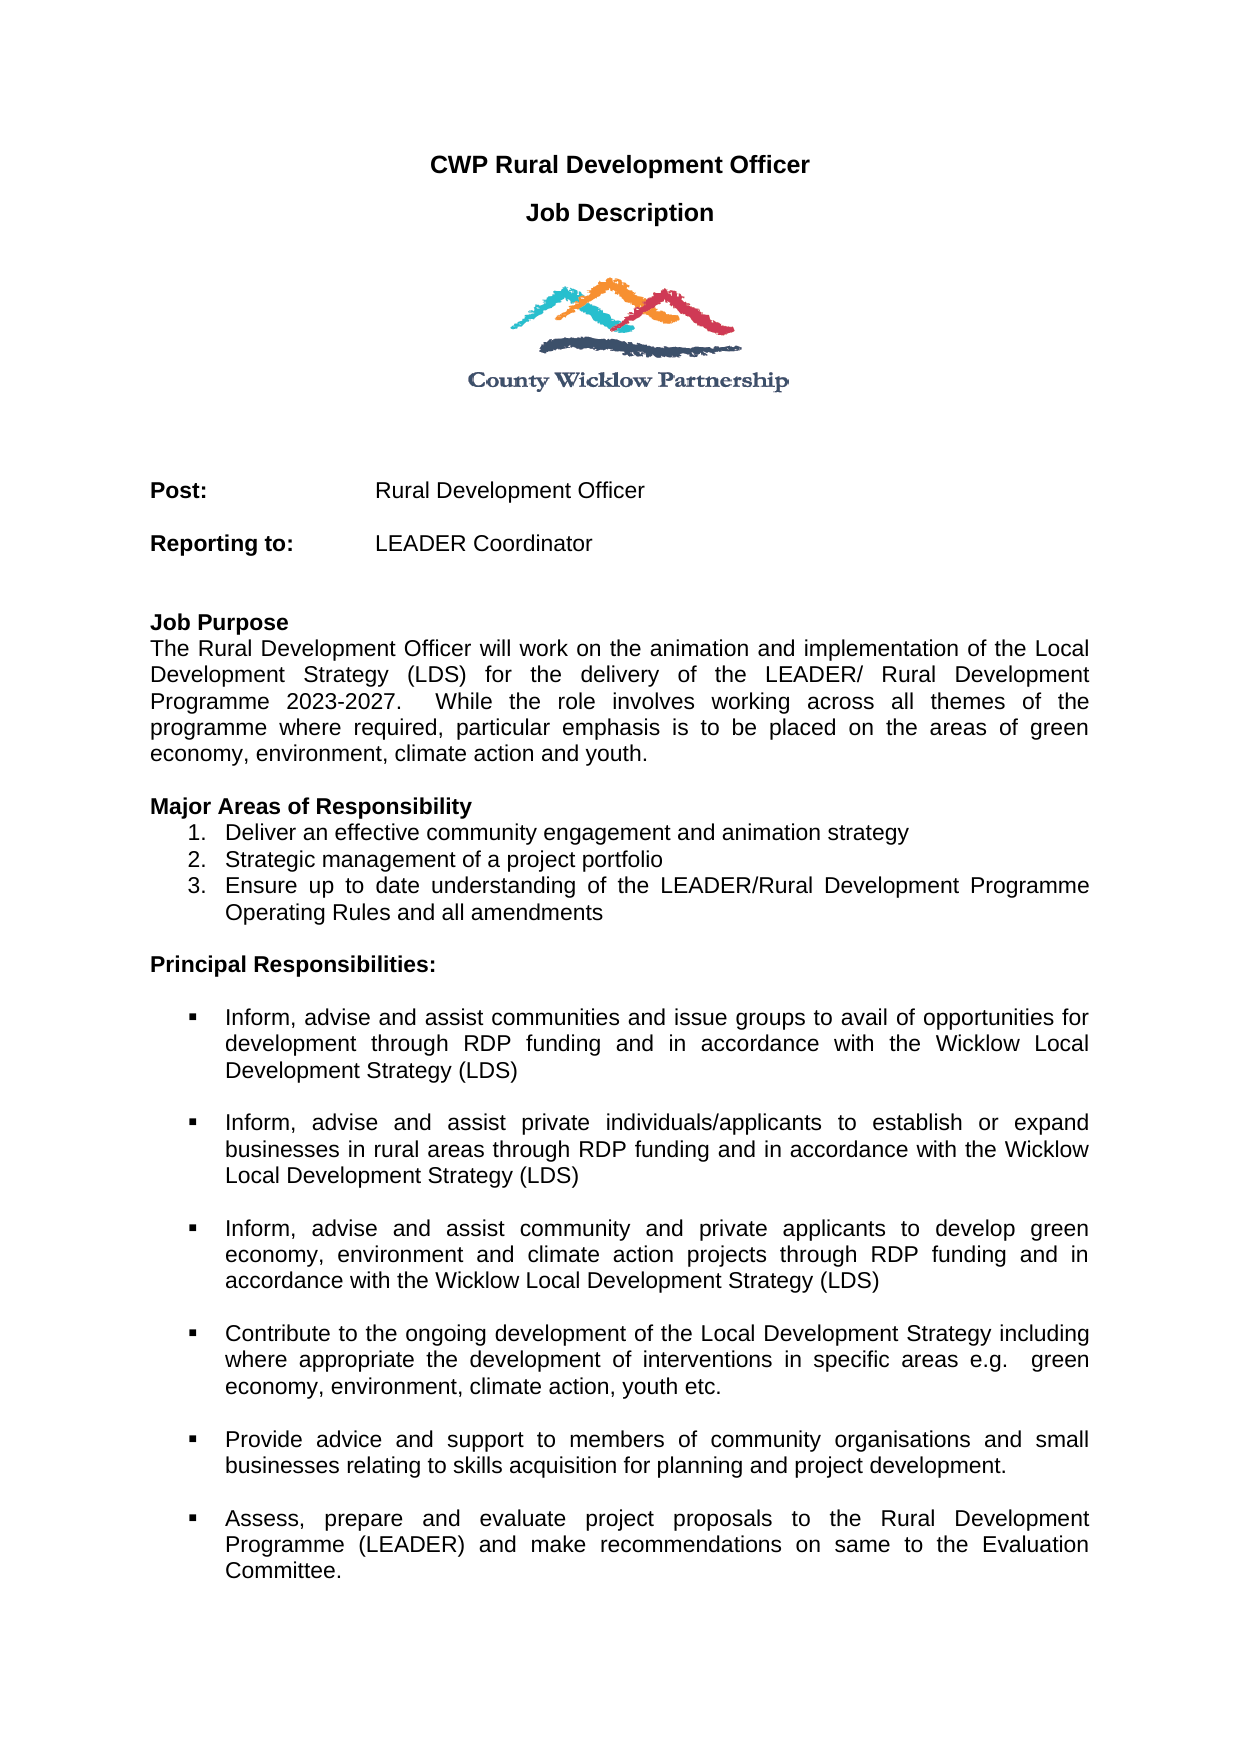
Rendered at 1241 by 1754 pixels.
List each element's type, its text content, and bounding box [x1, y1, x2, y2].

text Job Purpose [150, 608, 1090, 635]
text Major Areas of Responsibility [150, 793, 1090, 819]
list Assess, prepare and evaluate project proposals to the Rural Development Programme (LEADER) and make recommendations on same to the Evaluation Committee. [187, 1504, 1090, 1584]
text Job Description [150, 198, 1090, 226]
list Inform, advise and assist community and private applicants to develop green economy, environment and climate action projects through RDP funding and in accordance with the Wicklow Local Development Strategy (LDS) [187, 1215, 1090, 1294]
list Provide advice and support to members of community organisations and small businesses relating to skills acquisition for planning and project development. [187, 1426, 1090, 1478]
list Deliver an effective community engagement and animation strategy [187, 819, 1090, 846]
picture [439, 266, 804, 406]
text CWP Rural Development Officer [150, 150, 1090, 179]
text Post: Rural Development Officer [150, 477, 1090, 503]
text The Rural Development Officer will work on the animation and implementation of the Local Development Strategy (LDS) for the delivery of the LEADER/ Rural Development Programme 2023-2027. While the role involves working across all themes of the programme where required, particular emphasis is to be placed on the areas of green economy, environment, climate action and youth. [150, 635, 1090, 767]
list Strategic management of a project portfolio [187, 846, 1090, 872]
text Reporting to: LEADER Coordinator [150, 529, 1090, 556]
list Ensure up to date understanding of the LEADER/Rural Development Programme Operating Rules and all amendments [187, 872, 1090, 925]
list Contribute to the ongoing development of the Local Development Strategy including where appropriate the development of interventions in specific areas e.g. green economy, environment, climate action, youth etc. [187, 1320, 1090, 1399]
list Inform, advise and assist private individuals/applicants to establish or expand businesses in rural areas through RDP funding and in accordance with the Wicklow Local Development Strategy (LDS) [187, 1109, 1090, 1188]
list Inform, advise and assist communities and issue groups to avail of opportunities for development through RDP funding and in accordance with the Wicklow Local Development Strategy (LDS) [187, 1004, 1090, 1083]
text Principal Responsibilities: [150, 951, 1090, 977]
